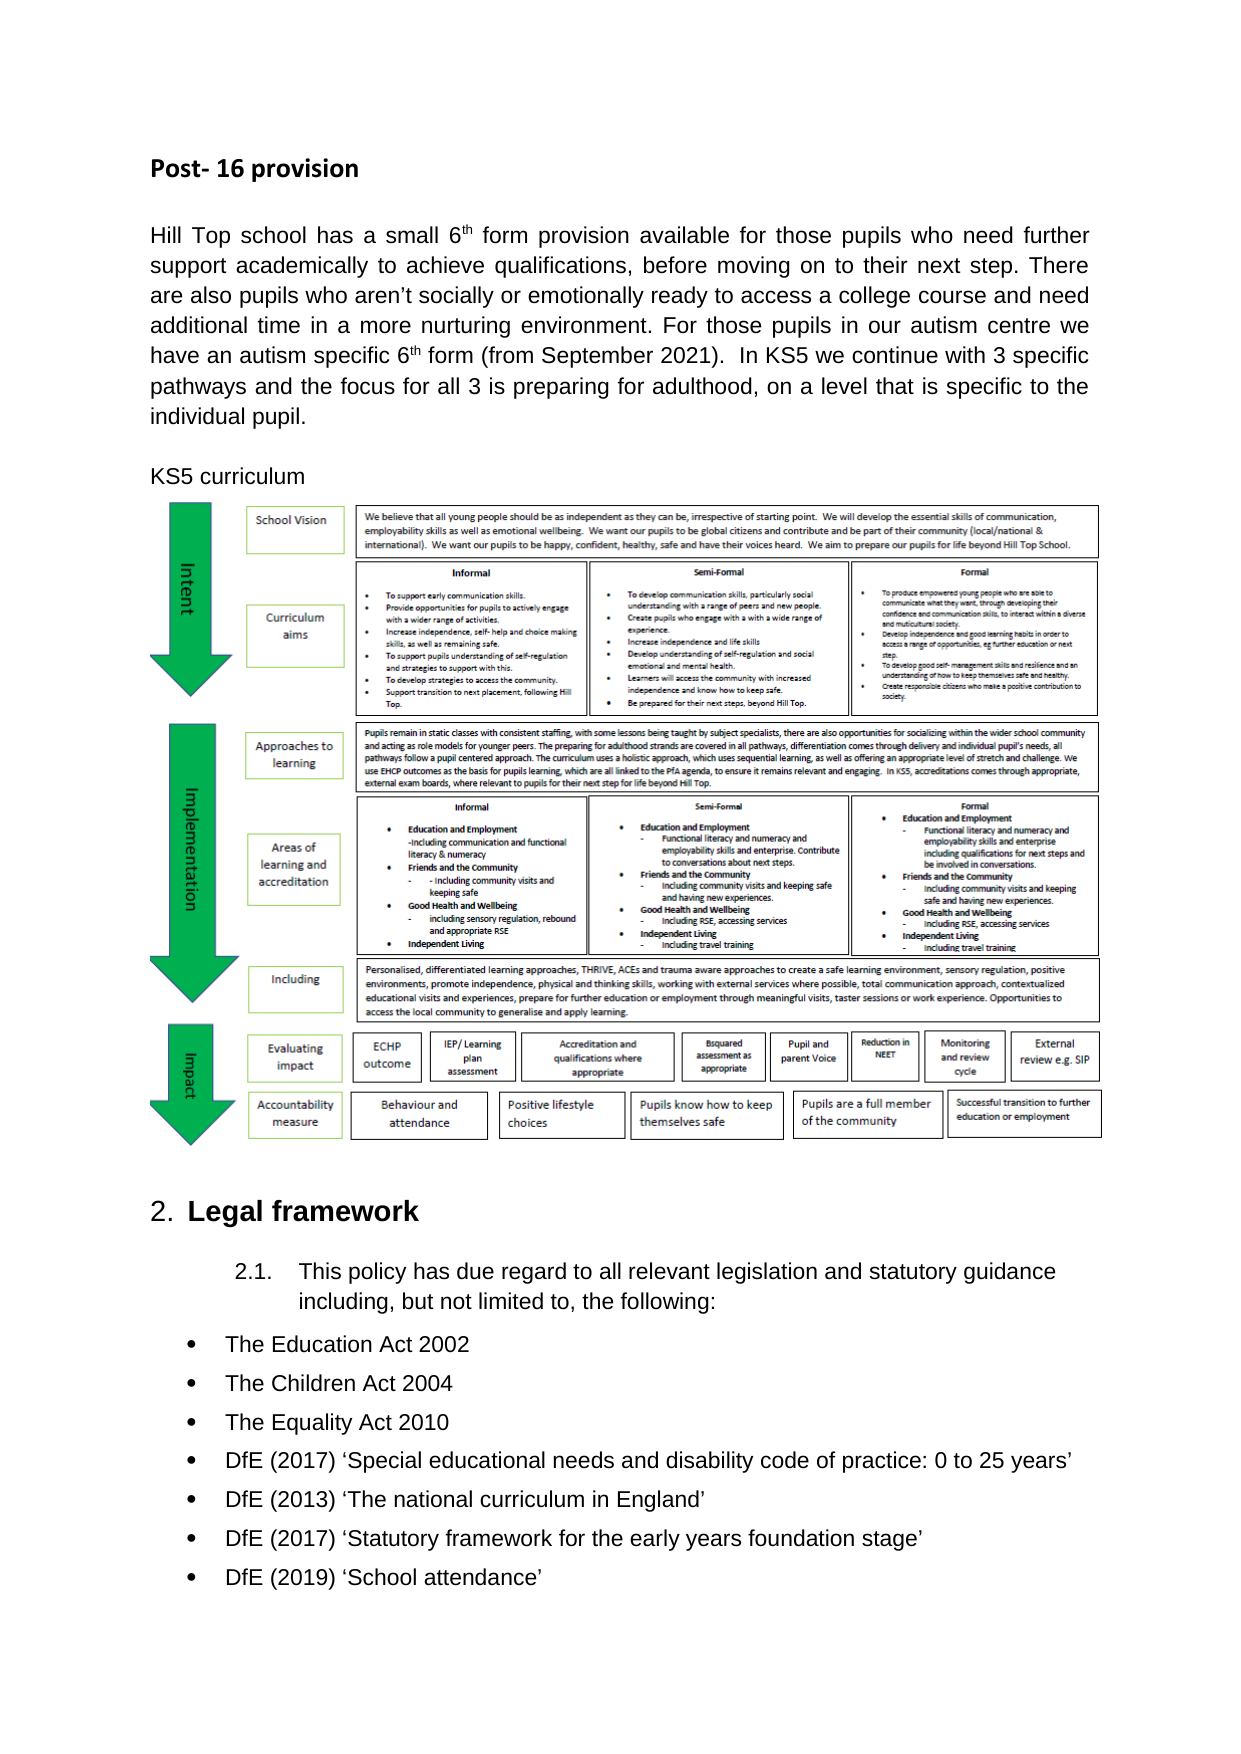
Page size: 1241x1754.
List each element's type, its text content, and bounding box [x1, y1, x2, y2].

text Post- 16 provision [150, 150, 1090, 184]
text The Equality Act 2010 [187, 1409, 1090, 1435]
subtitle Legal framework [150, 1194, 1090, 1228]
text The Children Act 2004 [187, 1370, 1090, 1396]
text DfE (2013) ‘The national curriculum in England’ [187, 1486, 1090, 1513]
text The Education Act 2002 [187, 1331, 1090, 1357]
text DfE (2017) ‘Statutory framework for the early years foundation stage’ [187, 1525, 1090, 1552]
text DfE (2017) ‘Special educational needs and disability code of practice: 0 to 25 years’ [187, 1447, 1090, 1474]
text DfE (2019) ‘School attendance’ [187, 1564, 1090, 1590]
picture [150, 493, 1113, 1161]
text Hill Top school has a small 6th form provision available for those pupils who need further support academically to achieve qualifications, before moving on to their next step. There are also pupils who aren’t socially or emotionally ready to access a college course and need additional time in a more nurturing environment. For those pupils in our autism centre we have an autism specific 6th form (from September 2021). In KS5 we continue with 3 specific pathways and the focus for all 3 is preparing for adulthood, on a level that is specific to the individual pupil. [150, 222, 1090, 429]
text KS5 curriculum [150, 463, 1090, 490]
list This policy has due regard to all relevant legislation and statutory guidance including, but not limited to, the following: [253, 1258, 1090, 1314]
